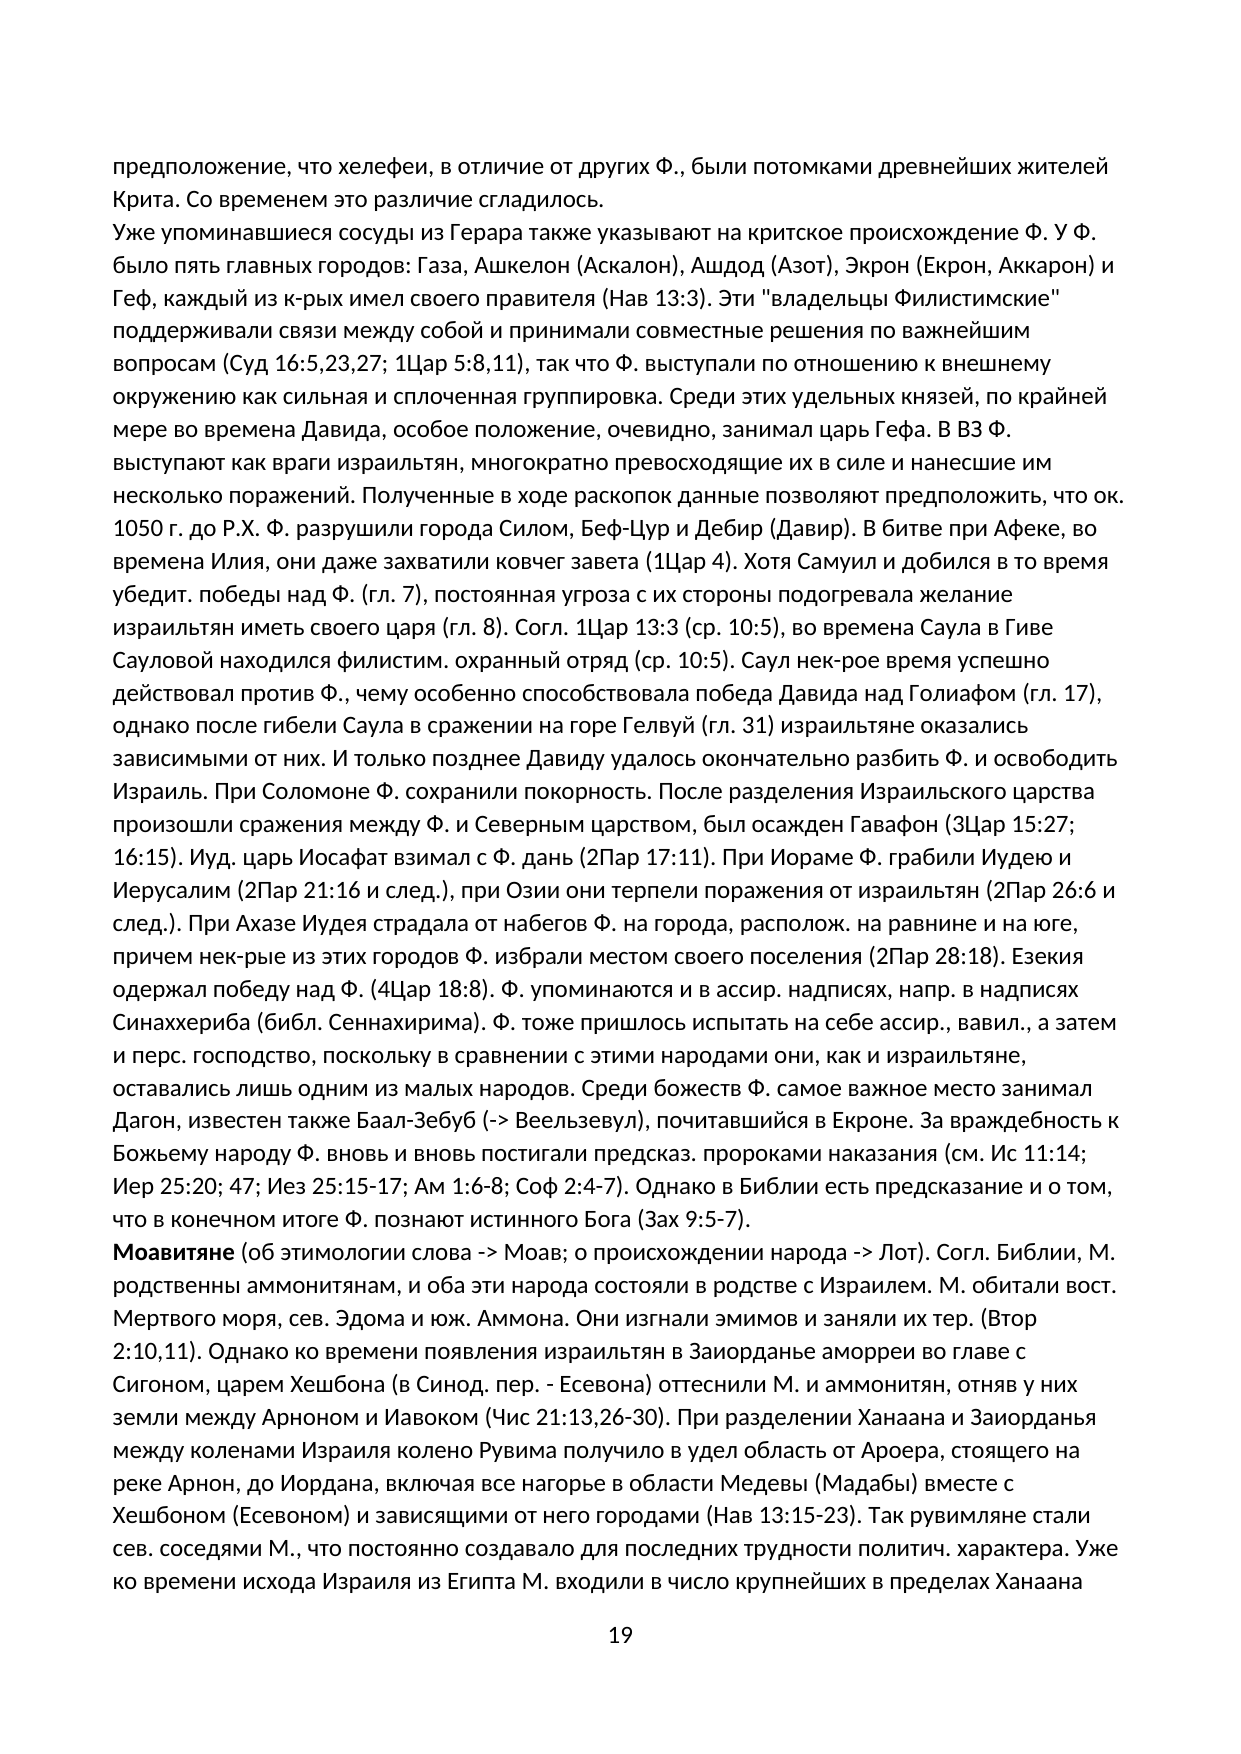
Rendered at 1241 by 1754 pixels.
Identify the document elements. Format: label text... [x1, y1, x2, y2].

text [112, 150, 1128, 213]
text Уже упоминавшиеся сосуды из Герара также указывают на критское происхождение Ф. У Ф. было пять главных городов: Газа, Ашкелон (Аскалон), Ашдод (Азот), Экрон (Екрон, Аккарон) и Геф, каждый из к-рых имел своего правителя (Нав 13:3). Эти "владельцы Филистимские" поддерживали связи между собой и принимали совместные решения по важнейшим вопросам (Суд 16:5,23,27; 1Цар 5:8,11), так что Ф. выступали по отношению к внешнему окружению как сильная и сплоченная группировка. Среди этих удельных князей, по крайней мере во времена Давида, особое положение, очевидно, занимал царь Гефа. В ВЗ Ф. выступают как враги израильтян, многократно превосходящие их в силе и нанесшие им несколько поражений. Полученные в ходе раскопок данные позволяют предположить, что ок. 1050 г. до Р.Х. Ф. разрушили города Силом, Беф-Цур и Дебир (Давир). В битве при Афеке, во времена Илия, они даже захватили ковчег завета (1Цар 4). Хотя Самуил и добился в то время убедит. победы над Ф. (гл. 7), постоянная угроза с их стороны подогревала желание израильтян иметь своего царя (гл. 8). Согл. 1Цар 13:3 (ср. 10:5), во времена Саула в Гиве Сауловой находился филистим. охранный отряд (ср. 10:5). Саул нек-рое время успешно действовал против Ф., чему особенно способствовала победа Давида над Голиафом (гл. 17), однако после гибели Саула в сражении на горе Гелвуй (гл. 31) израильтяне оказались зависимыми от них. И только позднее Давиду удалось окончательно разбить Ф. и освободить Израиль. При Соломоне Ф. сохранили покорность. После разделения Израильского царства произошли сражения между Ф. и Северным царством, был осажден Гавафон (3Цар 15:27; 16:15). Иуд. царь Иосафат взимал с Ф. дань (2Пар 17:11). При Иораме Ф. грабили Иудею и Иерусалим (2Пар 21:16 и след.), при Озии они терпели поражения от израильтян (2Пар 26:6 и след.). При Ахазе Иудея страдала от набегов Ф. на города, располож. на равнине и на юге, причем нек-рые из этих городов Ф. избрали местом своего поселения (2Пар 28:18). Езекия одержал победу над Ф. (4Цар 18:8). Ф. упоминаются и в ассир. надписях, напр. в надписях Синаххериба (библ. Сеннахирима). Ф. тоже пришлось испытать на себе ассир., вавил., а затем и перс. господство, поскольку в сравнении с этими народами они, как и израильтяне, оставались лишь одним из малых народов. Среди божеств Ф. самое важное место занимал Дагон, известен также Баал-Зебуб (-> Веельзевул), почитавшийся в Екроне. За враждебность к Божьему народу Ф. вновь и вновь постигали предсказ. пророками наказания (см. Ис 11:14; Иер 25:20; 47; Иез 25:15-17; Ам 1:6-8; Соф 2:4-7). Однако в Библии есть предсказание и о том, что в конечном итоге Ф. познают истинного Бога (Зах 9:5-7). [112, 216, 1128, 1234]
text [112, 1236, 1128, 1596]
